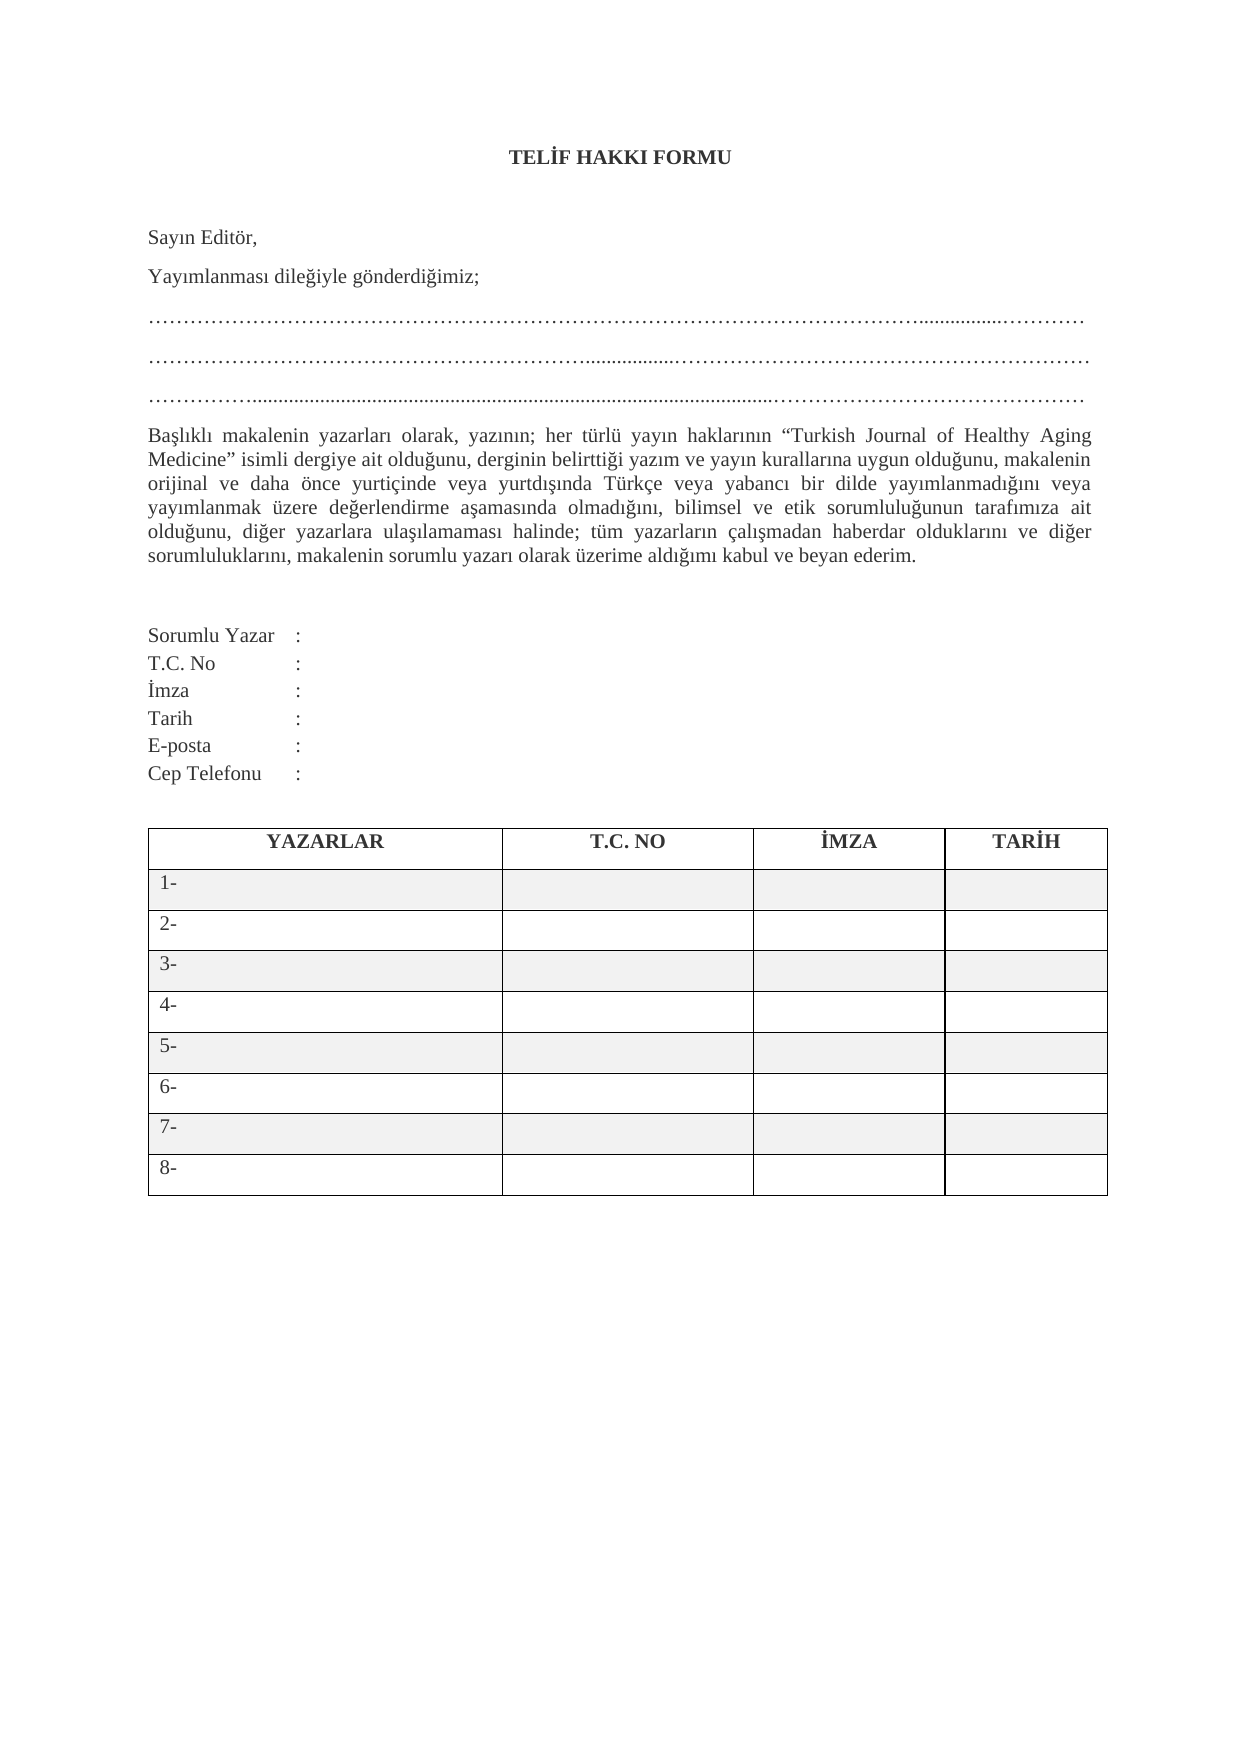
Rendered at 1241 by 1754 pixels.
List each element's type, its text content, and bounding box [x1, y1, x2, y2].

table_cell 1- [149, 870, 502, 909]
table_cell [946, 1074, 1107, 1113]
table_cell [754, 1114, 944, 1154]
table_cell [754, 1033, 944, 1072]
table_cell [503, 911, 753, 950]
text Başlıklı makalenin yazarları olarak, yazının; her türlü yayın haklarının “Turkish Journal of Healthy Aging Medicine” isimli dergiye ait olduğunu, derginin belirttiği yazım ve yayın kurallarına uygun olduğunu, makalenin orijinal ve daha önce yurtiçinde veya yurtdışında Türkçe veya yabancı bir dilde yayımlanmadığını veya yayımlanmak üzere değerlendirme aşamasında olmadığını, bilimsel ve etik sorumluluğunun tarafımıza ait olduğunu, diğer yazarlara ulaşılamaması halinde; tüm yazarların çalışmadan haberdar olduklarını ve diğer sorumluluklarını, makalenin sorumlu yazarı olarak üzerime aldığımı kabul ve beyan ederim. [148, 423, 1093, 567]
table_cell [946, 911, 1107, 950]
table_cell [754, 992, 944, 1032]
table_header Tarih [946, 829, 1107, 869]
table_cell 5- [149, 1033, 502, 1072]
table_cell [503, 951, 753, 991]
table_cell [946, 870, 1107, 909]
table_header T.C. No [503, 829, 753, 869]
table_cell [503, 992, 753, 1032]
table_cell [754, 1155, 944, 1195]
table_cell [503, 870, 753, 909]
table_cell [946, 951, 1107, 991]
text Cep Telefonu : [148, 761, 1093, 785]
text E-posta : [148, 733, 1093, 757]
table_cell [754, 911, 944, 950]
text T.C. No : [148, 650, 1093, 674]
table_cell 7- [149, 1114, 502, 1154]
text …………………………………………………………………………………………………................………… [148, 304, 1093, 328]
table_cell [754, 1074, 944, 1113]
table_cell 4- [149, 992, 502, 1032]
table_cell [946, 1155, 1107, 1195]
text ……………....................................................................................................……………………………………… [148, 383, 1093, 407]
table_cell [503, 1074, 753, 1113]
text Tarih : [148, 706, 1093, 730]
table_cell [754, 870, 944, 909]
table_cell 8- [149, 1155, 502, 1195]
table_cell [503, 1114, 753, 1154]
text Yayımlanması dileğiyle gönderdiğimiz; [148, 264, 1093, 288]
table_cell 6- [149, 1074, 502, 1113]
table_cell 2- [149, 911, 502, 950]
table_cell [946, 1114, 1107, 1154]
table_header Yazarlar [149, 829, 502, 869]
text Sorumlu Yazar : [148, 623, 1093, 647]
table_cell [946, 1033, 1107, 1072]
text TELİF HAKKI FORMU [148, 145, 1093, 169]
text Sayın Editör, [148, 225, 1093, 249]
table_cell [754, 951, 944, 991]
table_cell 3- [149, 951, 502, 991]
table_cell [503, 1033, 753, 1072]
text ……………………………………………………….................…………………………………………………… [148, 344, 1093, 368]
table_cell [946, 992, 1107, 1032]
table_header İmza [754, 829, 944, 869]
table_cell [503, 1155, 753, 1195]
text İmza : [148, 678, 1093, 702]
